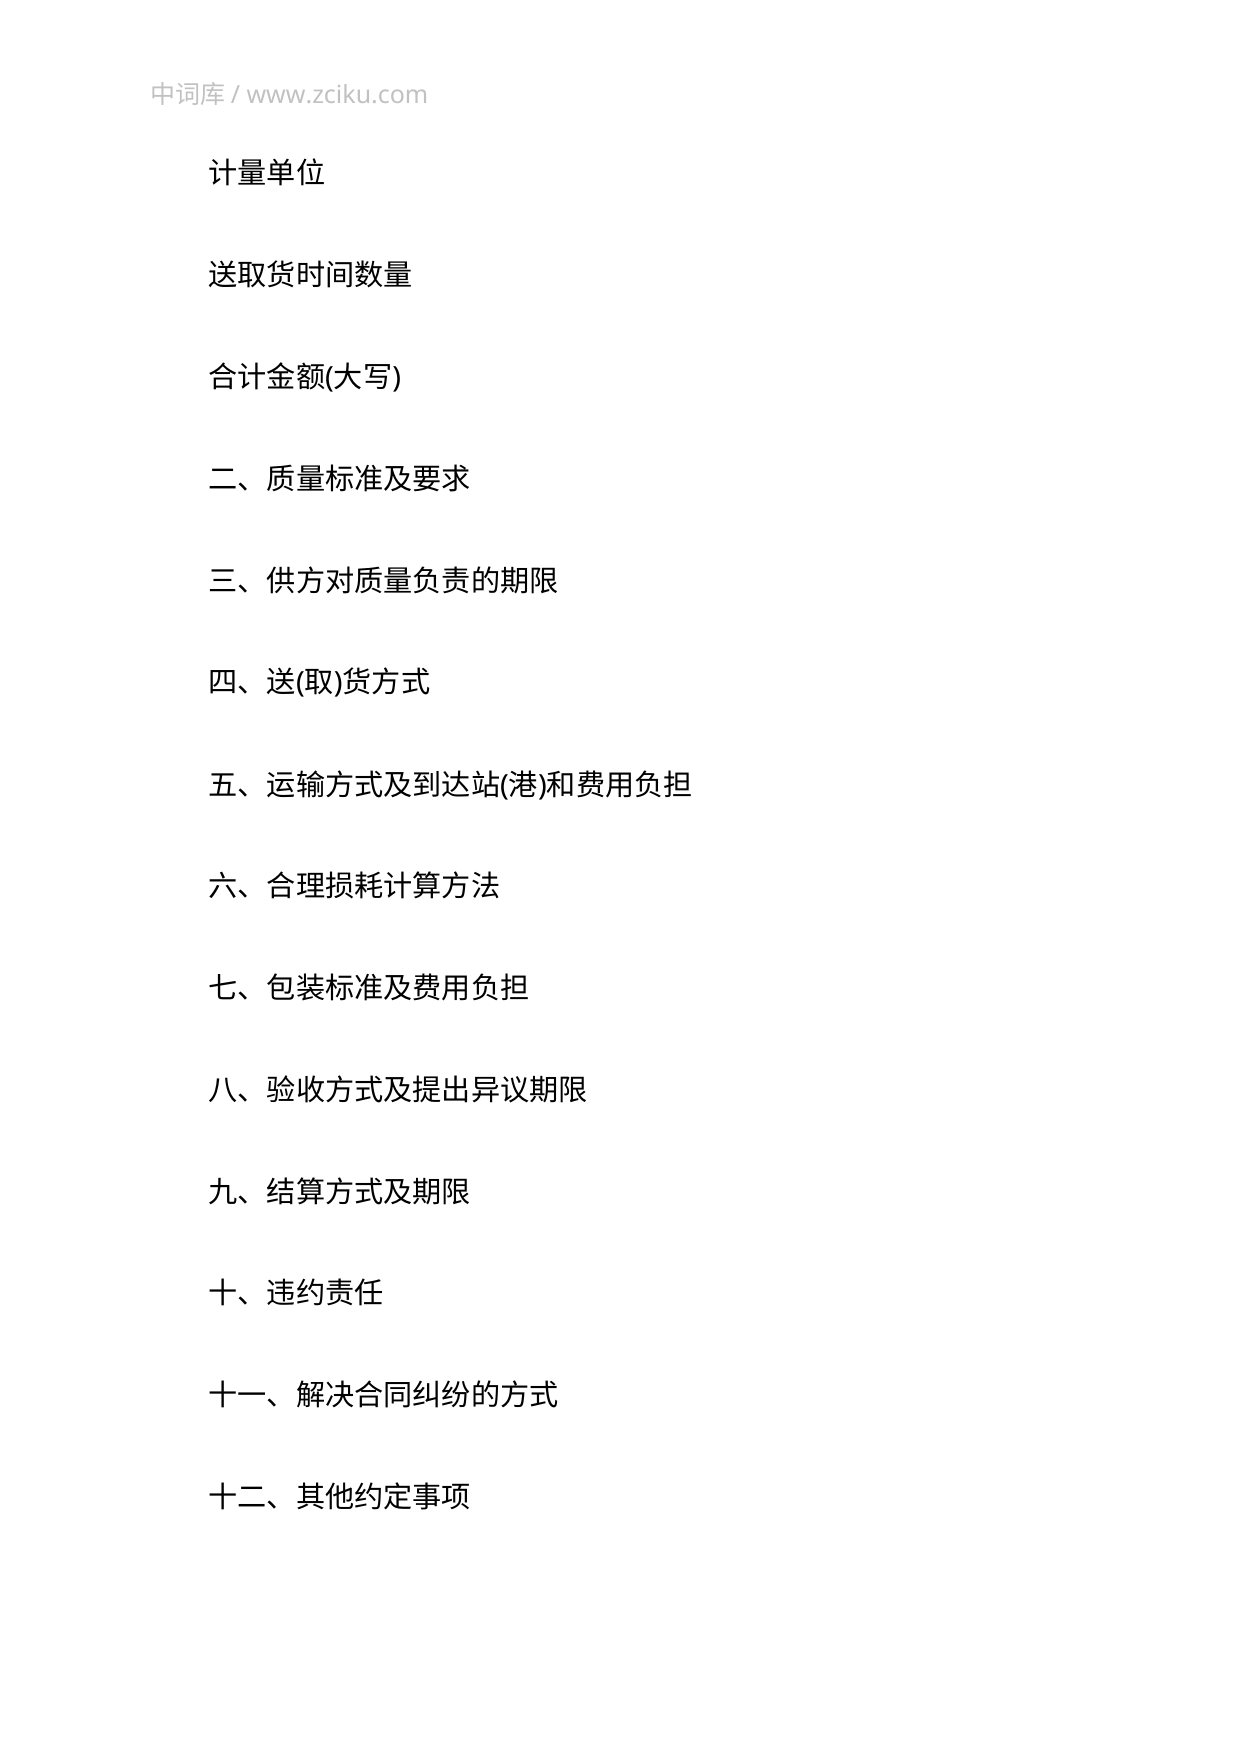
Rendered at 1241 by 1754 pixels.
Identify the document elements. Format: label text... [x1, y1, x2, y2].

text 送取货时间数量 [150, 252, 1090, 294]
text 十一、解决合同纠纷的方式 [150, 1372, 1090, 1414]
text 二、质量标准及要求 [150, 456, 1090, 498]
text 六、合理损耗计算方法 [150, 863, 1090, 905]
text 五、运输方式及到达站(港)和费用负担 [150, 761, 1090, 803]
text 九、结算方式及期限 [150, 1168, 1090, 1211]
text 十、违约责任 [150, 1270, 1090, 1312]
text 计量单位 [150, 150, 1090, 192]
text 合计金额(大写) [150, 353, 1090, 396]
text 三、供方对质量负责的期限 [150, 557, 1090, 599]
text 十二、其他约定事项 [150, 1474, 1090, 1516]
text 七、包装标准及费用负担 [150, 965, 1090, 1007]
text 八、验收方式及提出异议期限 [150, 1067, 1090, 1109]
text 四、送(取)货方式 [150, 659, 1090, 701]
